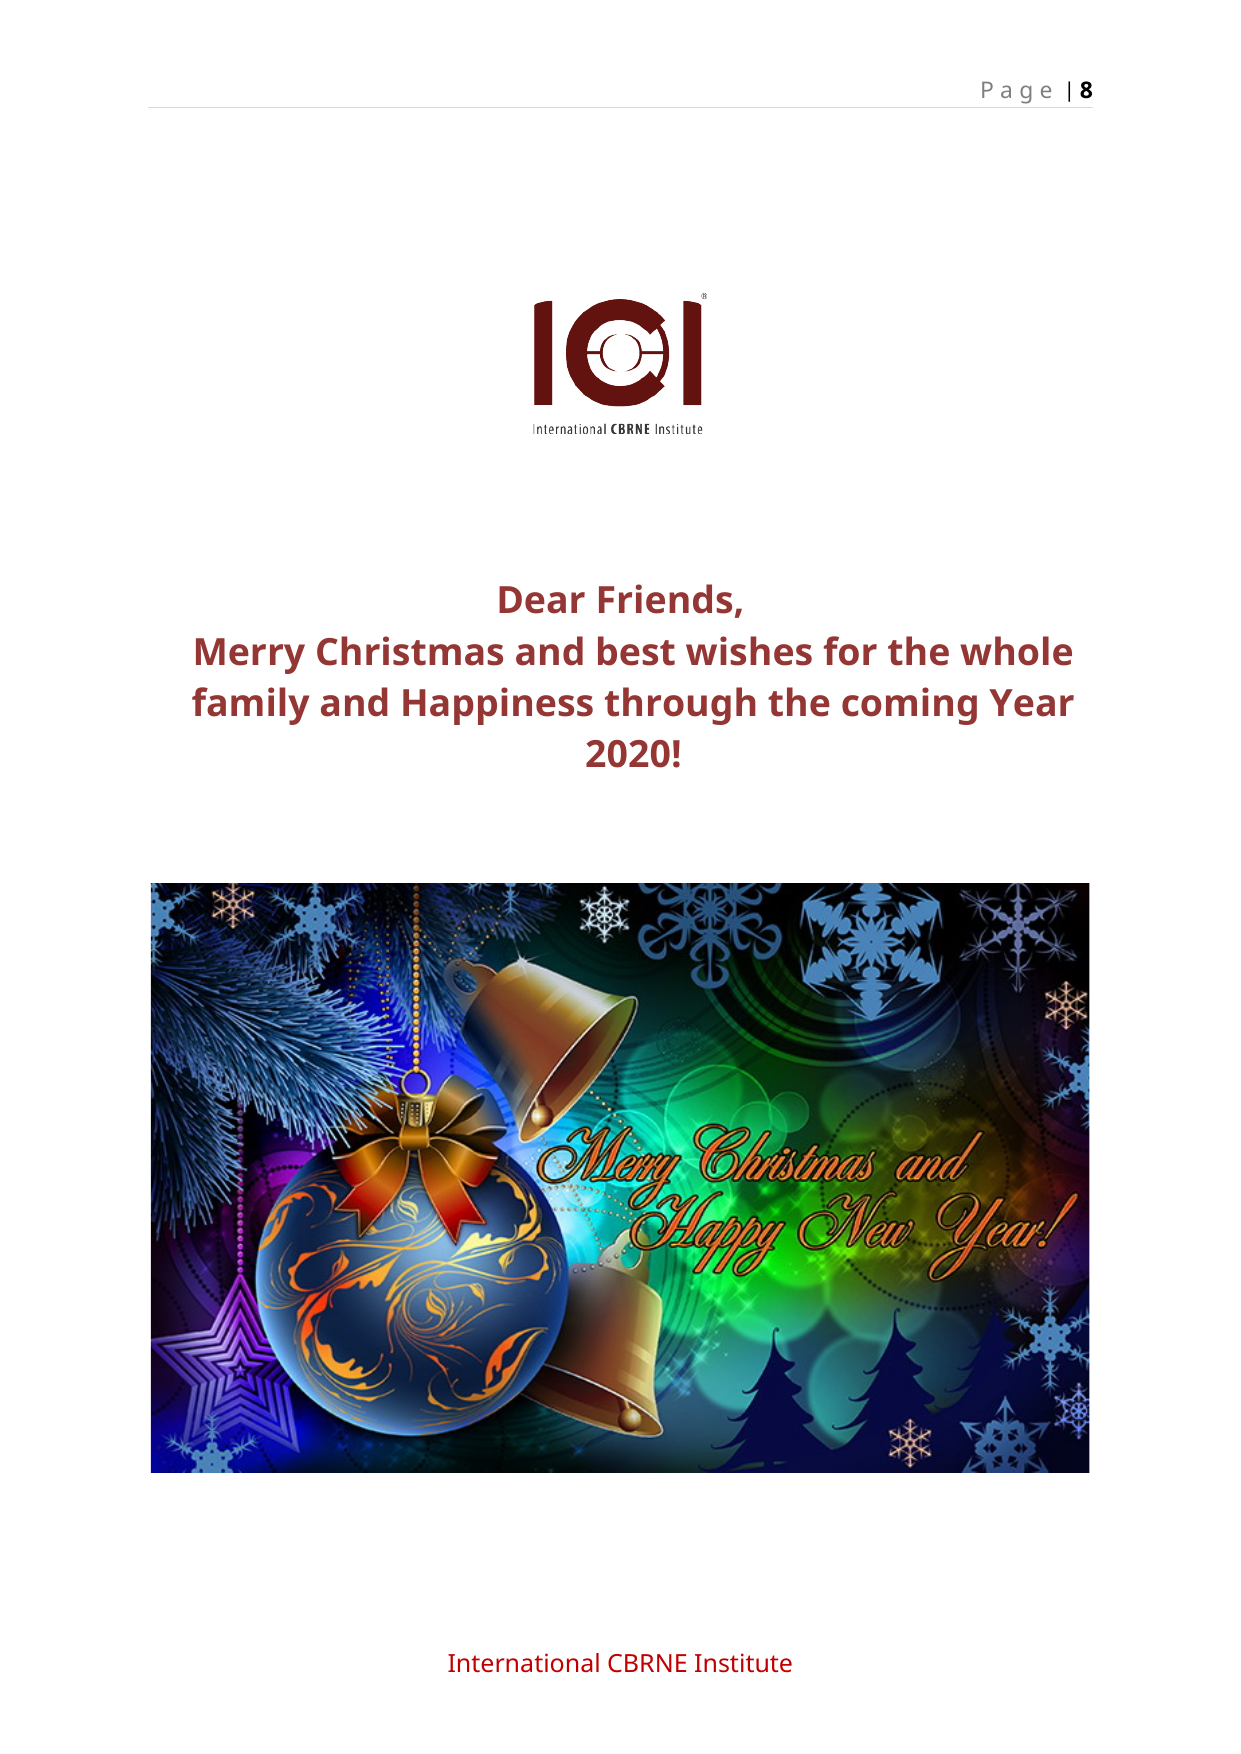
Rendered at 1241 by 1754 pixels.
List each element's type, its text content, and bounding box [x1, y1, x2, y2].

text Merry Christmas and best wishes for the whole family and Happiness through the coming Year 2020! [174, 625, 1093, 778]
picture [150, 883, 1090, 1473]
text Dear Friends, [148, 573, 1093, 624]
picture [533, 293, 707, 434]
